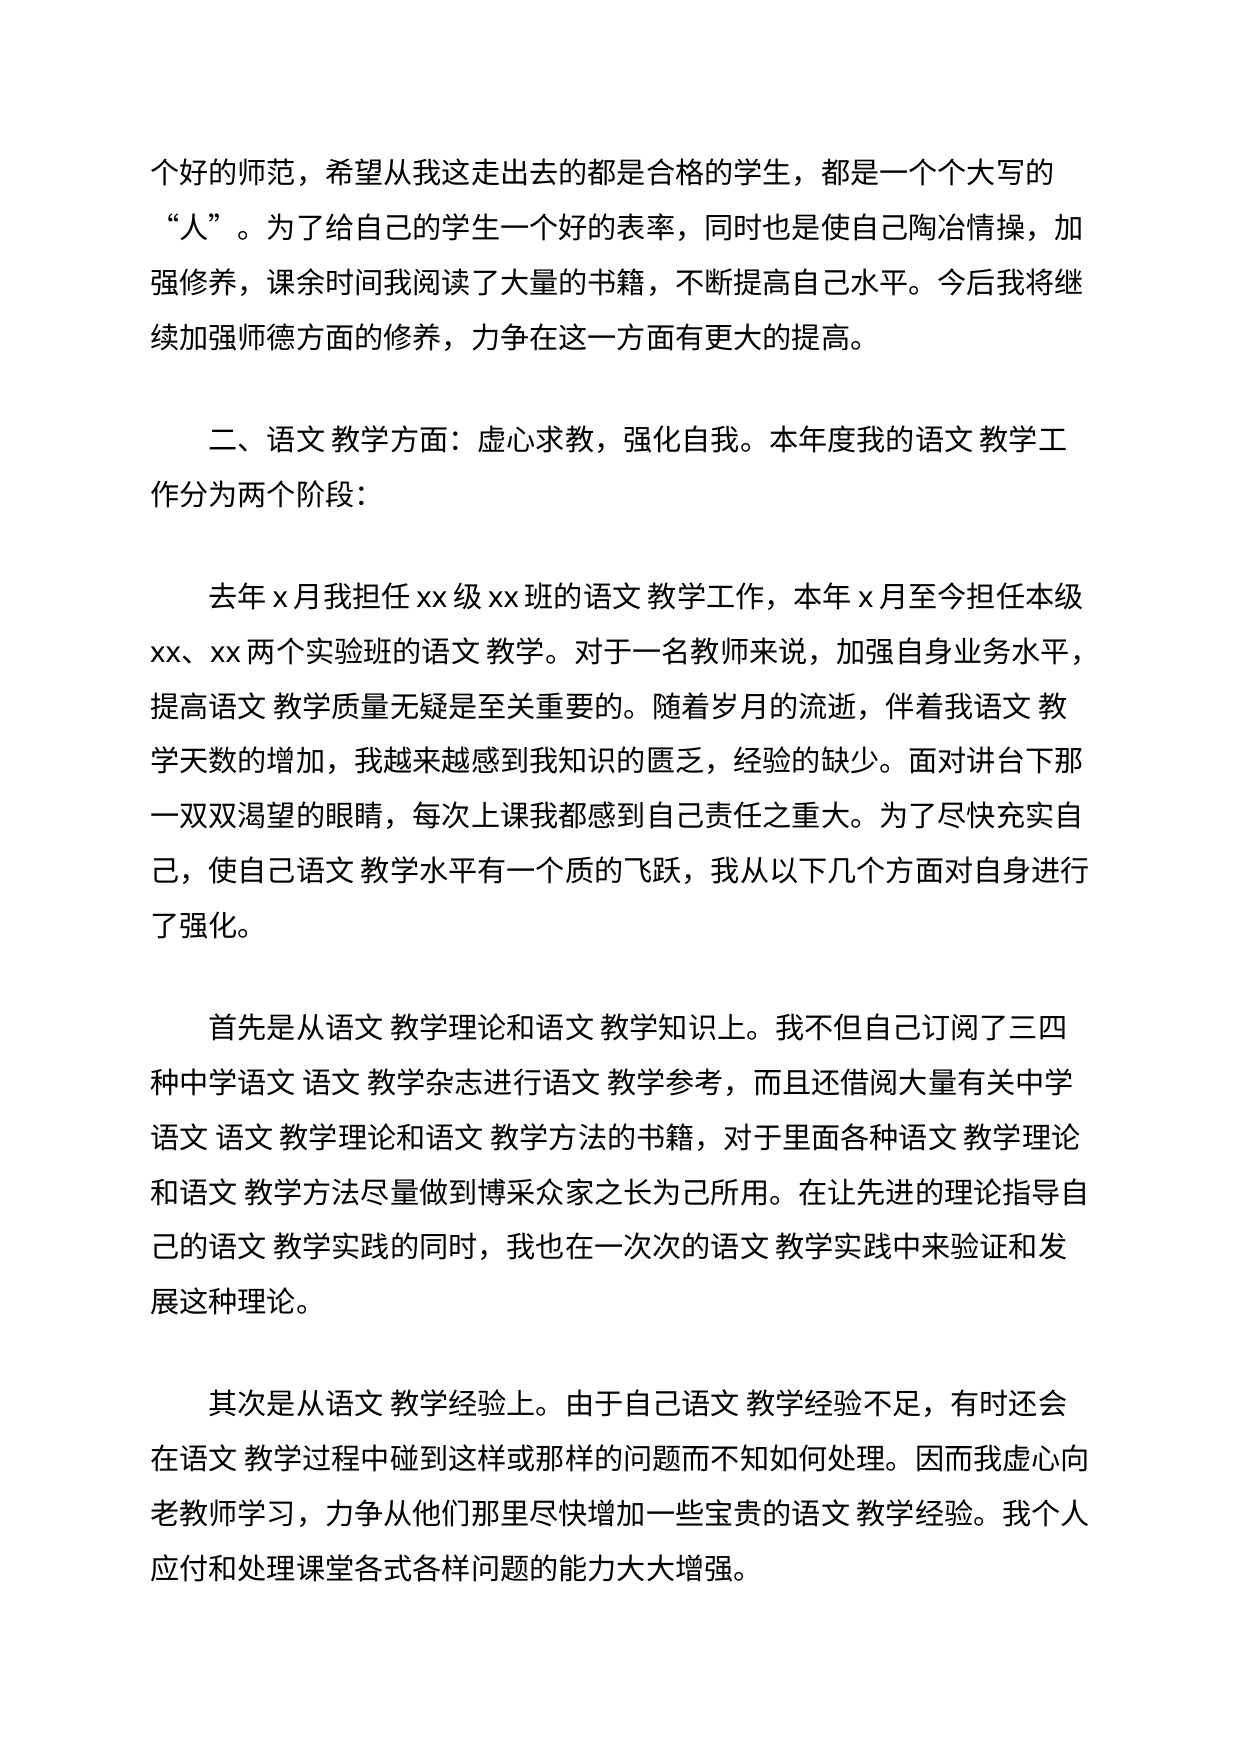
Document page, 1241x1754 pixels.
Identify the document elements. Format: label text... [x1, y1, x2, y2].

text 去年x月我担任xx级xx班的语文 教学工作，本年x月至今担任本级xx、xx两个实验班的语文 教学。对于一名教师来说，加强自身业务水平，提高语文 教学质量无疑是至关重要的。随着岁月的流逝，伴着我语文 教学天数的增加，我越来越感到我知识的匮乏，经验的缺少。面对讲台下那一双双渴望的眼睛，每次上课我都感到自己责任之重大。为了尽快充实自己，使自己语文 教学水平有一个质的飞跃，我从以下几个方面对自身进行了强化。 [150, 573, 1090, 945]
text 二、语文 教学方面：虚心求教，强化自我。本年度我的语文 教学工作分为两个阶段： [150, 416, 1090, 514]
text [150, 150, 1090, 357]
text 其次是从语文 教学经验上。由于自己语文 教学经验不足，有时还会在语文 教学过程中碰到这样或那样的问题而不知如何处理。因而我虚心向老教师学习，力争从他们那里尽快增加一些宝贵的语文 教学经验。我个人应付和处理课堂各式各样问题的能力大大增强。 [150, 1381, 1090, 1588]
text 首先是从语文 教学理论和语文 教学知识上。我不但自己订阅了三四种中学语文 语文 教学杂志进行语文 教学参考，而且还借阅大量有关中学语文 语文 教学理论和语文 教学方法的书籍，对于里面各种语文 教学理论和语文 教学方法尽量做到博采众家之长为己所用。在让先进的理论指导自己的语文 教学实践的同时，我也在一次次的语文 教学实践中来验证和发展这种理论。 [150, 1004, 1090, 1321]
